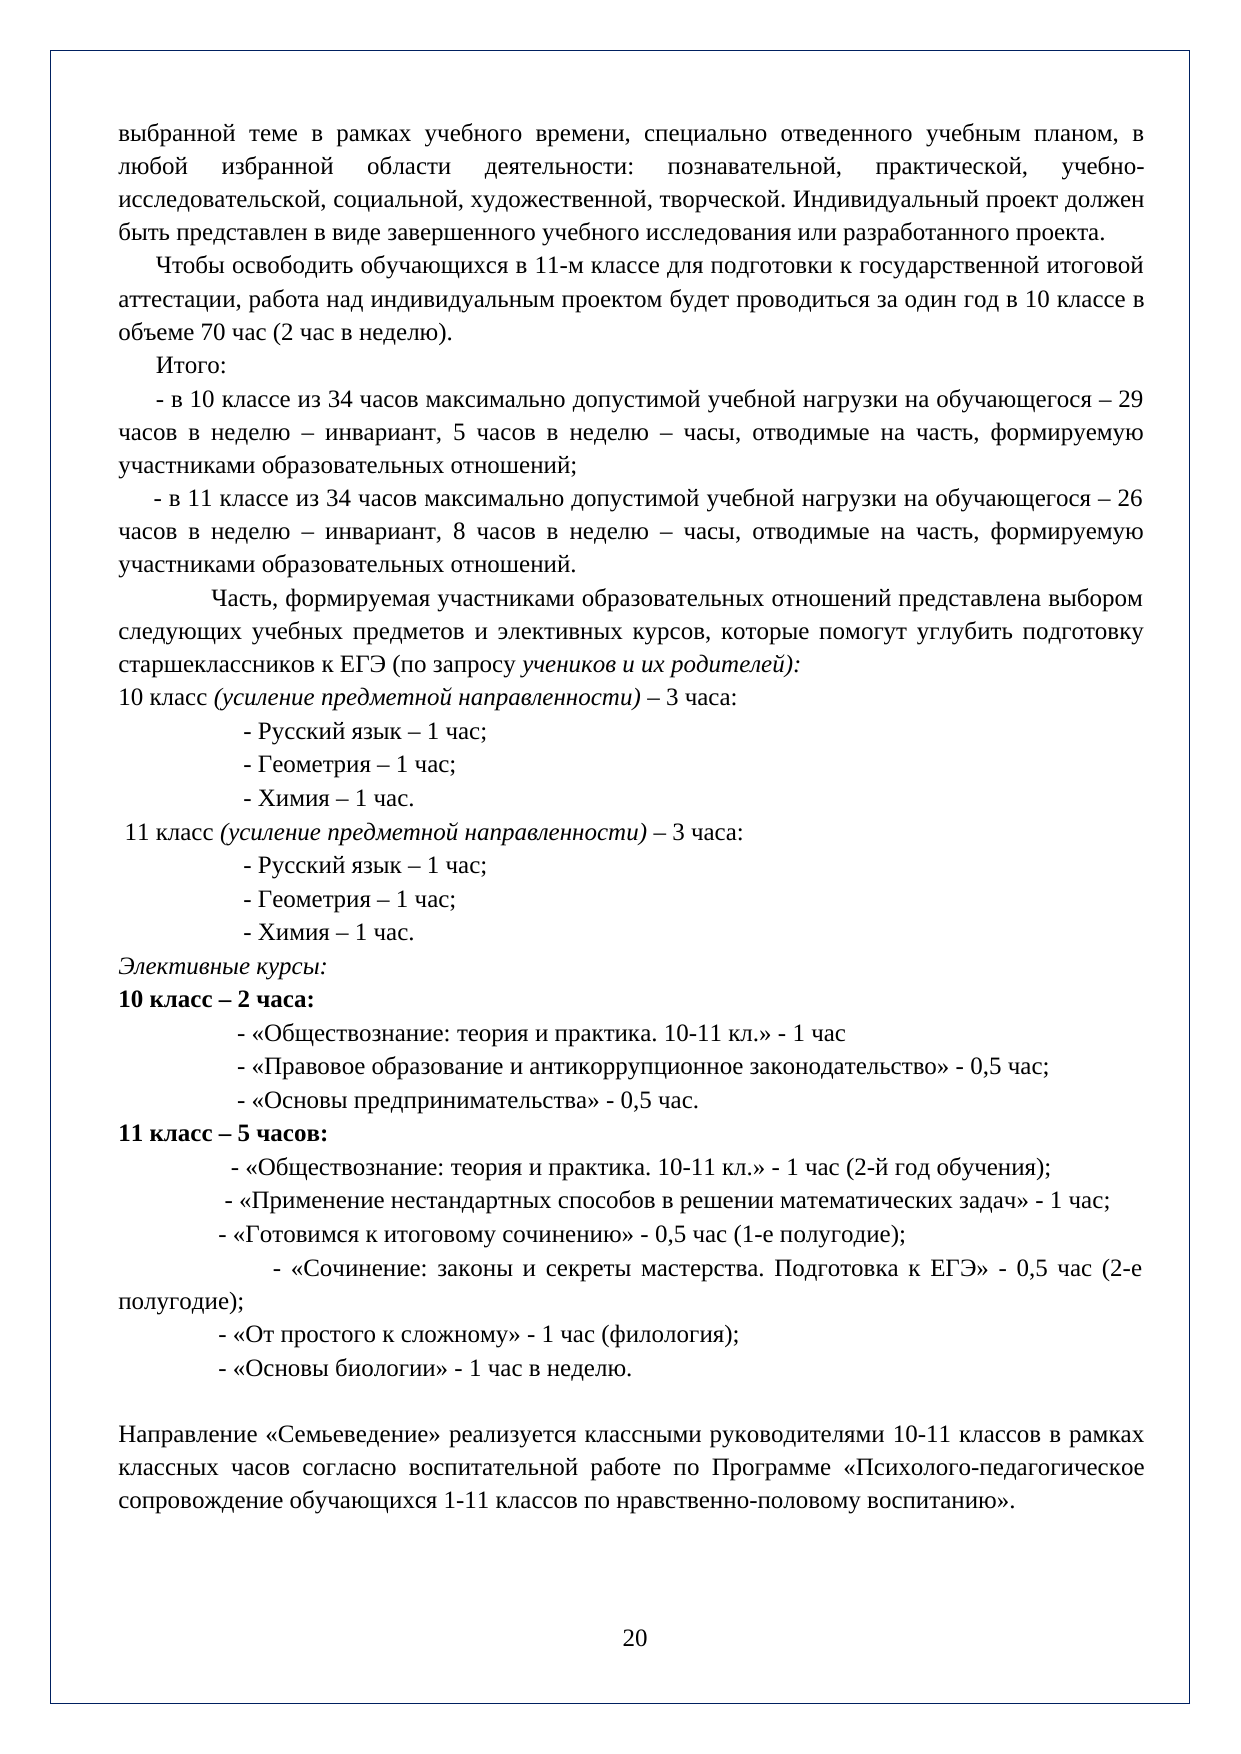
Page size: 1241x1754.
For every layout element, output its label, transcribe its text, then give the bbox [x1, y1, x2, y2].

text - Геометрия – 1 час; [118, 884, 1145, 912]
text - Геометрия – 1 час; [118, 749, 1145, 778]
text - «Обществознание: теория и практика. 10-11 кл.» - 1 час [118, 1018, 1145, 1047]
text - «Правовое образование и антикоррупционное законодательство» - 0,5 час; [118, 1051, 1145, 1080]
text - «Применение нестандартных способов в решении математических задач» - 1 час; [118, 1186, 1145, 1214]
text - в 11 классе из 34 часов максимально допустимой учебной нагрузки на обучающегося – 26 часов в неделю – инвариант, 8 часов в неделю – часы, отводимые на часть, формируемую участниками образовательных отношений. [118, 483, 1145, 578]
text 11 класс – 5 часов: [118, 1118, 1145, 1147]
text Элективные курсы: [118, 951, 1145, 979]
text - Русский язык – 1 час; [118, 850, 1145, 879]
text 10 класс – 2 часа: [118, 984, 1145, 1013]
text - «Сочинение: законы и секреты мастерства. Подготовка к ЕГЭ» - 0,5 час (2-е полугодие); [118, 1253, 1145, 1314]
text - «Основы предпринимательства» - 0,5 час. [118, 1085, 1145, 1114]
text - «Основы биологии» - 1 час в неделю. [118, 1353, 1145, 1382]
text - Химия – 1 час. [118, 917, 1145, 946]
text Итого: [118, 350, 1145, 379]
text Чтобы освободить обучающихся в 11-м классе для подготовки к государственной итоговой аттестации, работа над индивидуальным проектом будет проводиться за один год в 10 классе в объеме 70 час (2 час в неделю). [118, 251, 1145, 345]
text Часть, формируемая участниками образовательных отношений представлена выбором следующих учебных предметов и элективных курсов, которые помогут углубить подготовку старшеклассников к ЕГЭ (по запросу учеников и их родителей): [118, 583, 1145, 678]
text 11 класс (усиление предметной направленности) – 3 часа: [118, 817, 1145, 845]
text - Русский язык – 1 час; [118, 716, 1145, 745]
text - «Готовимся к итоговому сочинению» - 0,5 час (1-е полугодие); [118, 1219, 1145, 1248]
text - Химия – 1 час. [118, 783, 1145, 812]
text - в 10 классе из 34 часов максимально допустимой учебной нагрузки на обучающегося – 29 часов в неделю – инвариант, 5 часов в неделю – часы, отводимые на часть, формируемую участниками образовательных отношений; [118, 384, 1145, 478]
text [118, 118, 1145, 246]
text - «Обществознание: теория и практика. 10-11 кл.» - 1 час (2-й год обучения); [118, 1152, 1145, 1181]
text Направление «Семьеведение» реализуется классными руководителями 10-11 классов в рамках классных часов согласно воспитательной работе по Программе «Психолого-педагогическое сопровождение обучающихся 1-11 классов по нравственно-половому воспитанию». [118, 1419, 1145, 1514]
text 10 класс (усиление предметной направленности) – 3 часа: [118, 682, 1145, 711]
text - «От простого к сложному» - 1 час (филология); [118, 1319, 1145, 1348]
